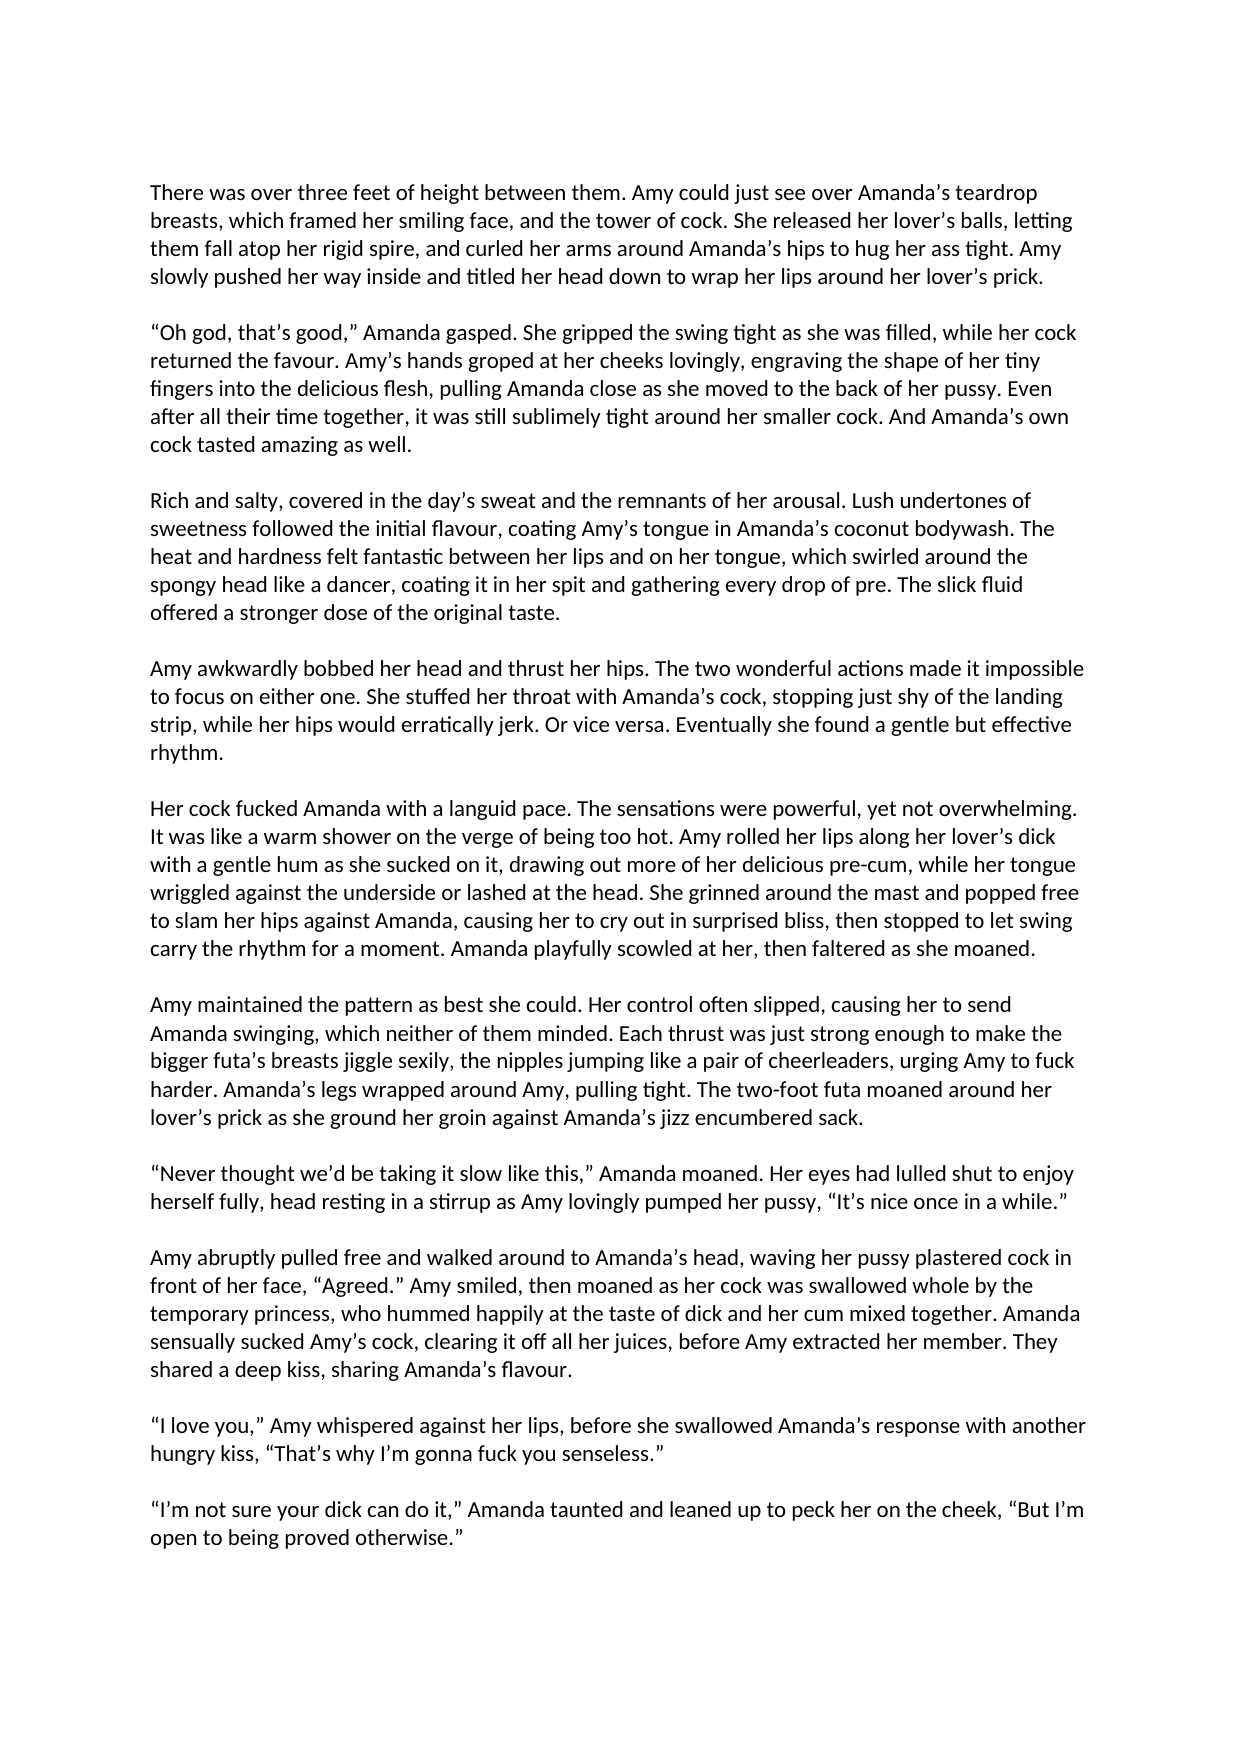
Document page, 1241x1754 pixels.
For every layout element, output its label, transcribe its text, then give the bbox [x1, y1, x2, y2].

text There was over three feet of height between them. Amy could just see over Amanda’s teardrop breasts, which framed her smiling face, and the tower of cock. She released her lover’s balls, letting them fall atop her rigid spire, and curled her arms around Amanda’s hips to hug her ass tight. Amy slowly pushed her way inside and titled her head down to wrap her lips around her lover’s prick. [150, 178, 1090, 290]
text “I’m not sure your dick can do it,” Amanda taunted and leaned up to peck her on the cheek, “But I’m open to being proved otherwise.” [150, 1495, 1090, 1551]
text Amy awkwardly bobbed her head and thrust her hips. The two wonderful actions made it impossible to focus on either one. She stuffed her throat with Amanda’s cock, stopping just shy of the landing strip, while her hips would erratically jerk. Or vice versa. Eventually she found a gentle but effective rhythm. [150, 654, 1090, 766]
text “I love you,” Amy whispered against her lips, before she swallowed Amanda’s response with another hungry kiss, “That’s why I’m gonna fuck you senseless.” [150, 1411, 1090, 1467]
text Amy maintained the pattern as best she could. Her control often slipped, causing her to send Amanda swinging, which neither of them minded. Each thrust was just strong enough to make the bigger futa’s breasts jiggle sexily, the nipples jumping like a pair of cheerleaders, urging Amy to fuck harder. Amanda’s legs wrapped around Amy, pulling tight. The two-foot futa moaned around her lover’s prick as she ground her groin against Amanda’s jizz encumbered sack. [150, 991, 1090, 1131]
text “Never thought we’d be taking it slow like this,” Amanda moaned. Her eyes had lulled shut to enjoy herself fully, head resting in a stirrup as Amy lovingly pumped her pussy, “It’s nice once in a while.” [150, 1159, 1090, 1215]
text Her cock fucked Amanda with a languid pace. The sensations were powerful, yet not overwhelming. It was like a warm shower on the verge of being too hot. Amy rolled her lips along her lover’s dick with a gentle hum as she sucked on it, drawing out more of her delicious pre-cum, while her tongue wriggled against the underside or lashed at the head. She grinned around the mast and popped free to slam her hips against Amanda, causing her to cry out in surprised bliss, then stopped to let swing carry the rhythm for a moment. Amanda playfully scowled at her, then faltered as she moaned. [150, 794, 1090, 963]
text “Oh god, that’s good,” Amanda gasped. She gripped the swing tight as she was filled, while her cock returned the favour. Amy’s hands groped at her cheeks lovingly, engraving the shape of her tiny fingers into the delicious flesh, pulling Amanda close as she moved to the back of her pussy. Even after all their time together, it was still sublimely tight around her smaller cock. And Amanda’s own cock tasted amazing as well. [150, 318, 1090, 458]
text Amy abruptly pulled free and walked around to Amanda’s head, waving her pussy plastered cock in front of her face, “Agreed.” Amy smiled, then moaned as her cock was swallowed whole by the temporary princess, who hummed happily at the taste of dick and her cum mixed together. Amanda sensually sucked Amy’s cock, clearing it off all her juices, before Amy extracted her member. They shared a deep kiss, sharing Amanda’s flavour. [150, 1243, 1090, 1383]
text Rich and salty, covered in the day’s sweat and the remnants of her arousal. Lush undertones of sweetness followed the initial flavour, coating Amy’s tongue in Amanda’s coconut bodywash. The heat and hardness felt fantastic between her lips and on her tongue, which swirled around the spongy head like a dancer, coating it in her spit and gathering every drop of pre. The slick fluid offered a stronger dose of the original taste. [150, 486, 1090, 626]
